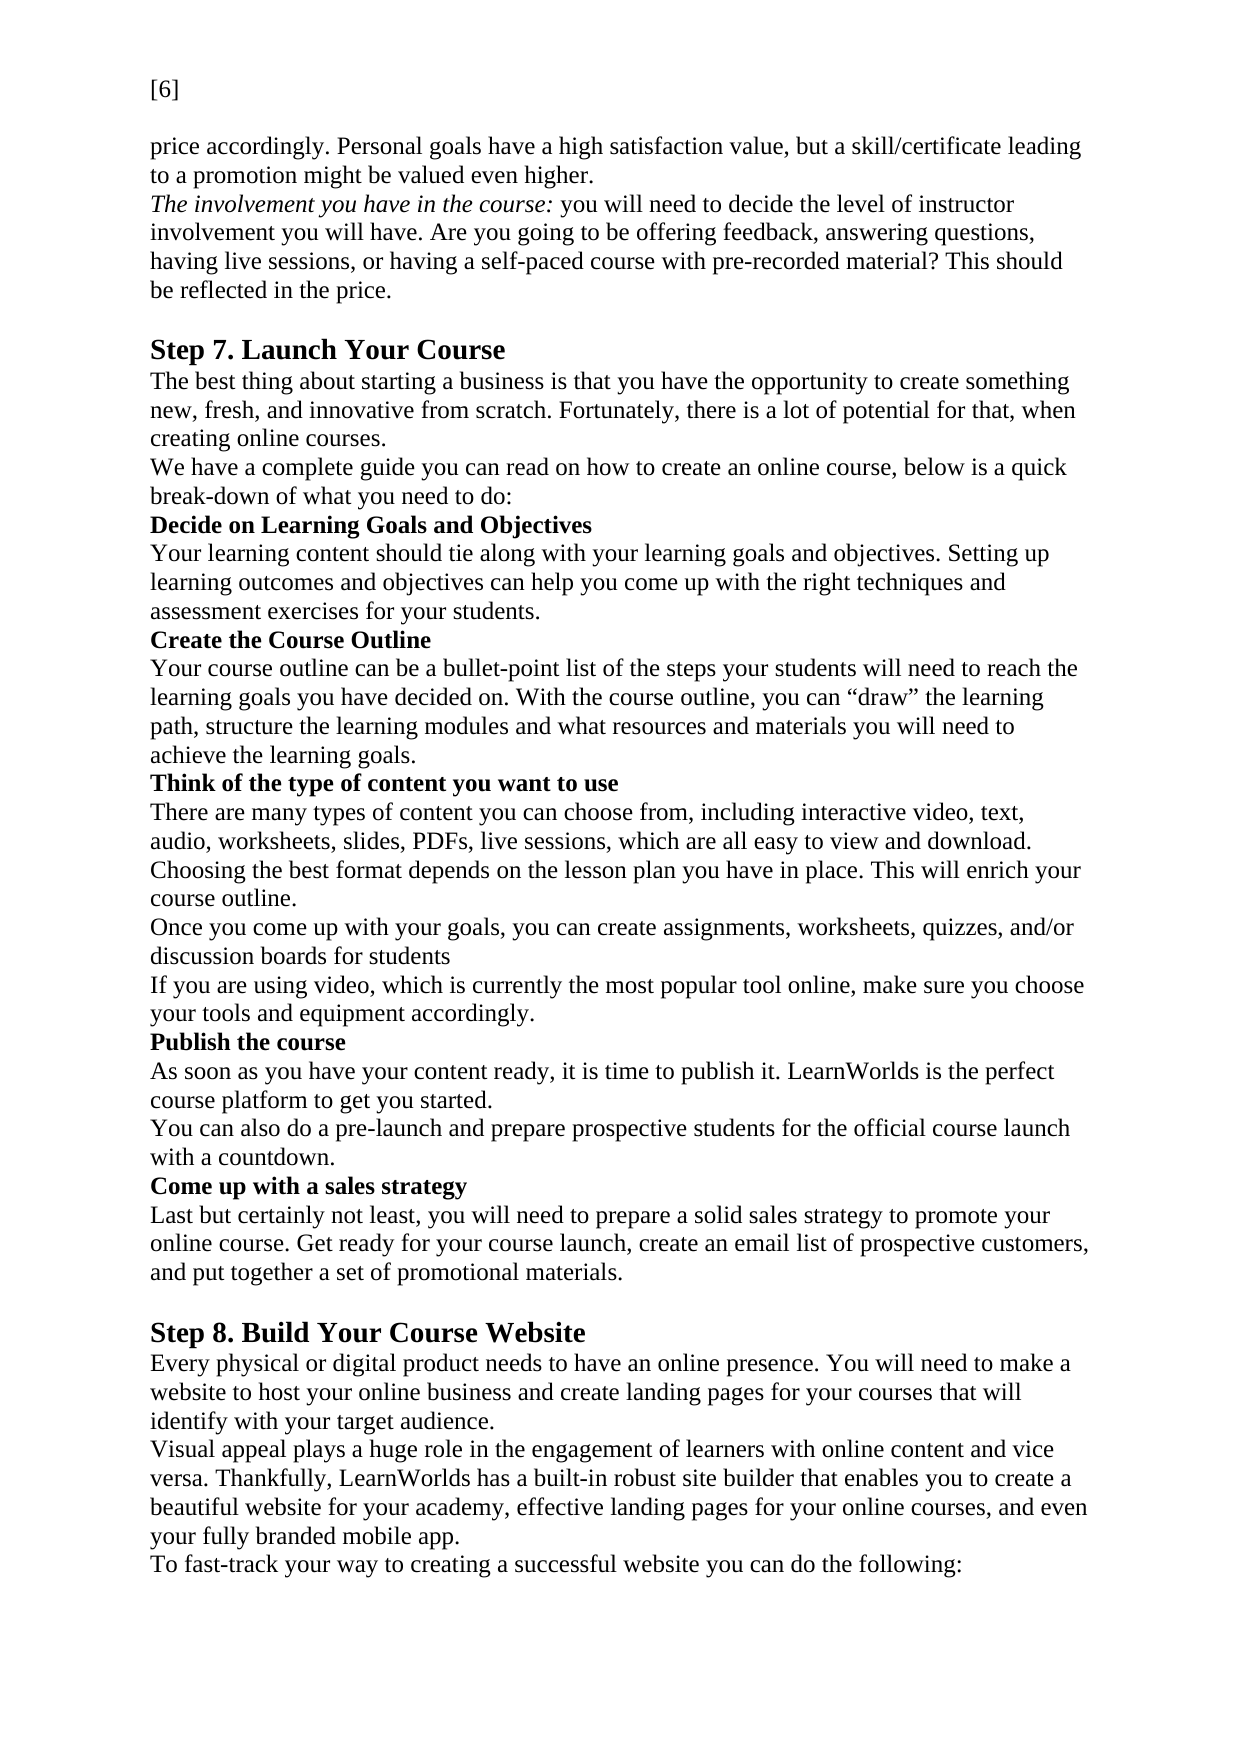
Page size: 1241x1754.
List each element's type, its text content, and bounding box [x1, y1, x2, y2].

text Step 8. Build Your Course Website [150, 1315, 1090, 1348]
text Your course outline can be a bullet-point list of the steps your students will need to reach the learning goals you have decided on. With the course outline, you can “draw” the learning path, structure the learning modules and what resources and materials you will need to achieve the learning goals. [150, 653, 1090, 768]
text You can also do a pre-launch and prepare prospective students for the official course launch with a countdown. [150, 1113, 1090, 1171]
text Create the Course Outline [150, 625, 1090, 653]
text There are many types of content you can choose from, including interactive video, text, audio, worksheets, slides, PDFs, live sessions, which are all easy to view and download. Choosing the best format depends on the lesson plan you have in place. This will enrich your course outline. [150, 797, 1090, 912]
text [150, 131, 1090, 189]
text Publish the course [150, 1027, 1090, 1056]
text As soon as you have your content ready, it is time to publish it. LearnWorlds is the perfect course platform to get you started. [150, 1056, 1090, 1113]
text Every physical or digital product needs to have an online presence. You will need to make a website to host your online business and create landing pages for your courses that will identify with your target audience. [150, 1348, 1090, 1434]
text Visual appeal plays a huge role in the engagement of learners with online content and vice versa. Thankfully, LearnWorlds has a built-in robust site builder that enables you to create a beautiful website for your academy, effective landing pages for your online courses, and even your fully branded mobile app. [150, 1434, 1090, 1549]
text Last but certainly not least, you will need to prepare a solid sales strategy to promote your online course. Get ready for your course launch, create an email list of prospective customers, and put together a set of promotional materials. [150, 1200, 1090, 1286]
text We have a complete guide you can read on how to create an online course, below is a quick break-down of what you need to do: [150, 452, 1090, 510]
text If you are using video, which is currently the most popular tool online, make sure you choose your tools and equipment accordingly. [150, 970, 1090, 1027]
text Step 7. Launch Your Course [150, 332, 1090, 366]
text Come up with a sales strategy [150, 1171, 1090, 1200]
text Your learning content should tie along with your learning goals and objectives. Setting up learning outcomes and objectives can help you come up with the right techniques and assessment exercises for your students. [150, 538, 1090, 625]
text Think of the type of content you want to use [150, 768, 1090, 797]
text The involvement you have in the course: you will need to decide the level of instructor involvement you will have. Are you going to be offering feedback, answering questions, having live sessions, or having a self-paced course with pre-recorded material? This should be reflected in the price. [150, 189, 1090, 304]
text To fast-track your way to creating a successful website you can do the following: [150, 1549, 1090, 1578]
text Decide on Learning Goals and Objectives [150, 510, 1090, 538]
text Once you come up with your goals, you can create assignments, worksheets, quizzes, and/or discussion boards for students [150, 912, 1090, 970]
text The best thing about starting a business is that you have the opportunity to create something new, fresh, and innovative from scratch. Fortunately, there is a lot of potential for that, when creating online courses. [150, 366, 1090, 452]
